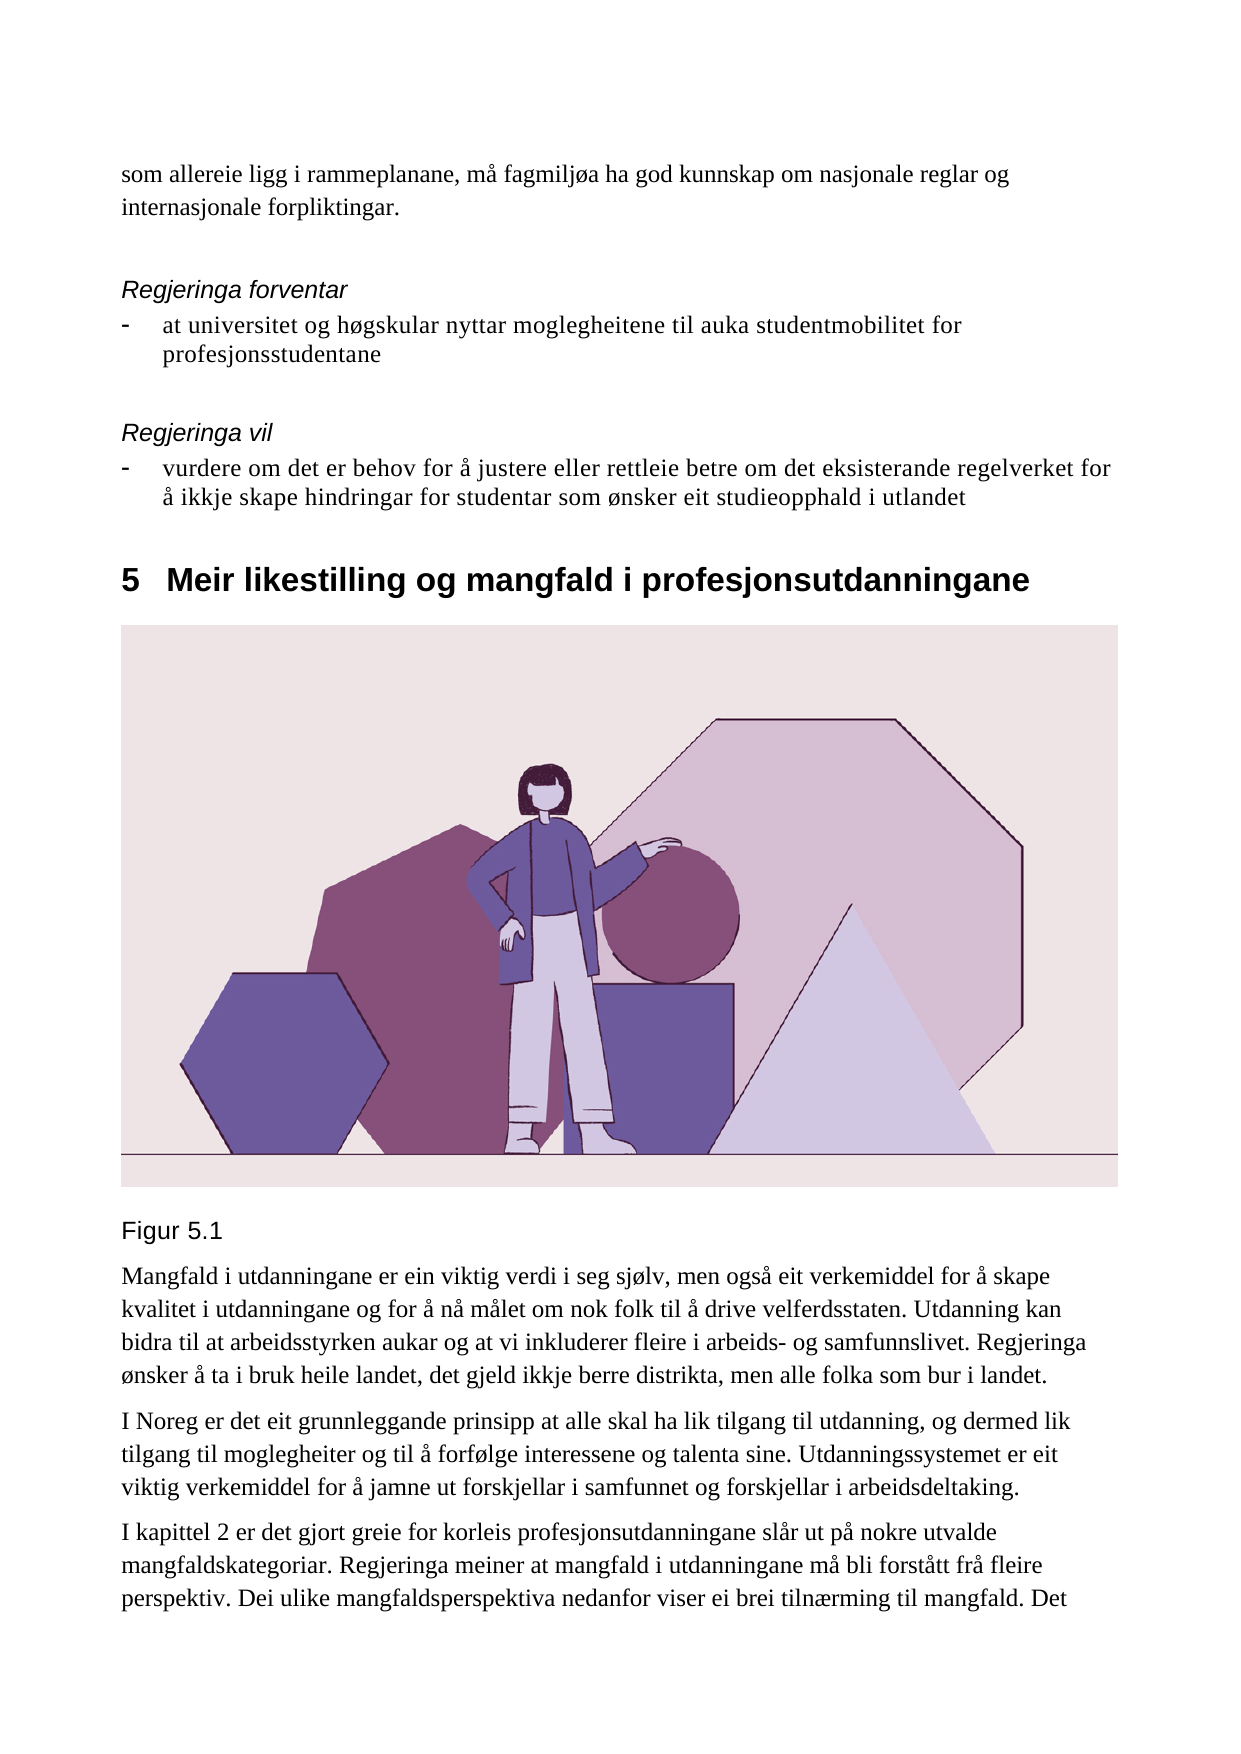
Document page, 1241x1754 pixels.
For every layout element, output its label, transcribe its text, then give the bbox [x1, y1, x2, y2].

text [121, 1517, 1119, 1612]
text Regjeringa vil [121, 418, 1119, 447]
text Mangfald i utdanningane er ein viktig verdi i seg sjølv, men også eit verkemiddel for å skape kvalitet i utdanningane og for å nå målet om nok folk til å drive velferdsstaten. Utdanning kan bidra til at arbeidsstyrken aukar og at vi inkluderer fleire i arbeids- og samfunnslivet. Regjeringa ønsker å ta i bruk heile landet, det gjeld ikkje berre distrikta, men alle folka som bur i landet. [121, 1261, 1119, 1389]
subtitle Meir likestilling og mangfald i profesjonsutdanningane [121, 561, 1119, 599]
text Regjeringa forventar [121, 276, 1119, 304]
picture [121, 613, 1118, 1199]
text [121, 159, 1119, 221]
text I Noreg er det eit grunnleggande prinsipp at alle skal ha lik tilgang til utdanning, og dermed lik tilgang til moglegheiter og til å forfølge interessene og talenta sine. Utdanningssystemet er eit viktig verkemiddel for å jamne ut forskjellar i samfunnet og forskjellar i arbeidsdeltaking. [121, 1406, 1119, 1501]
list at universitet og høgskular nyttar moglegheitene til auka studentmobilitet for profesjonsstudentane [121, 311, 1119, 368]
list vurdere om det er behov for å justere eller rettleie betre om det eksisterande regelverket for å ikkje skape hindringar for studentar som ønsker eit studieopphald i utlandet [121, 453, 1119, 511]
